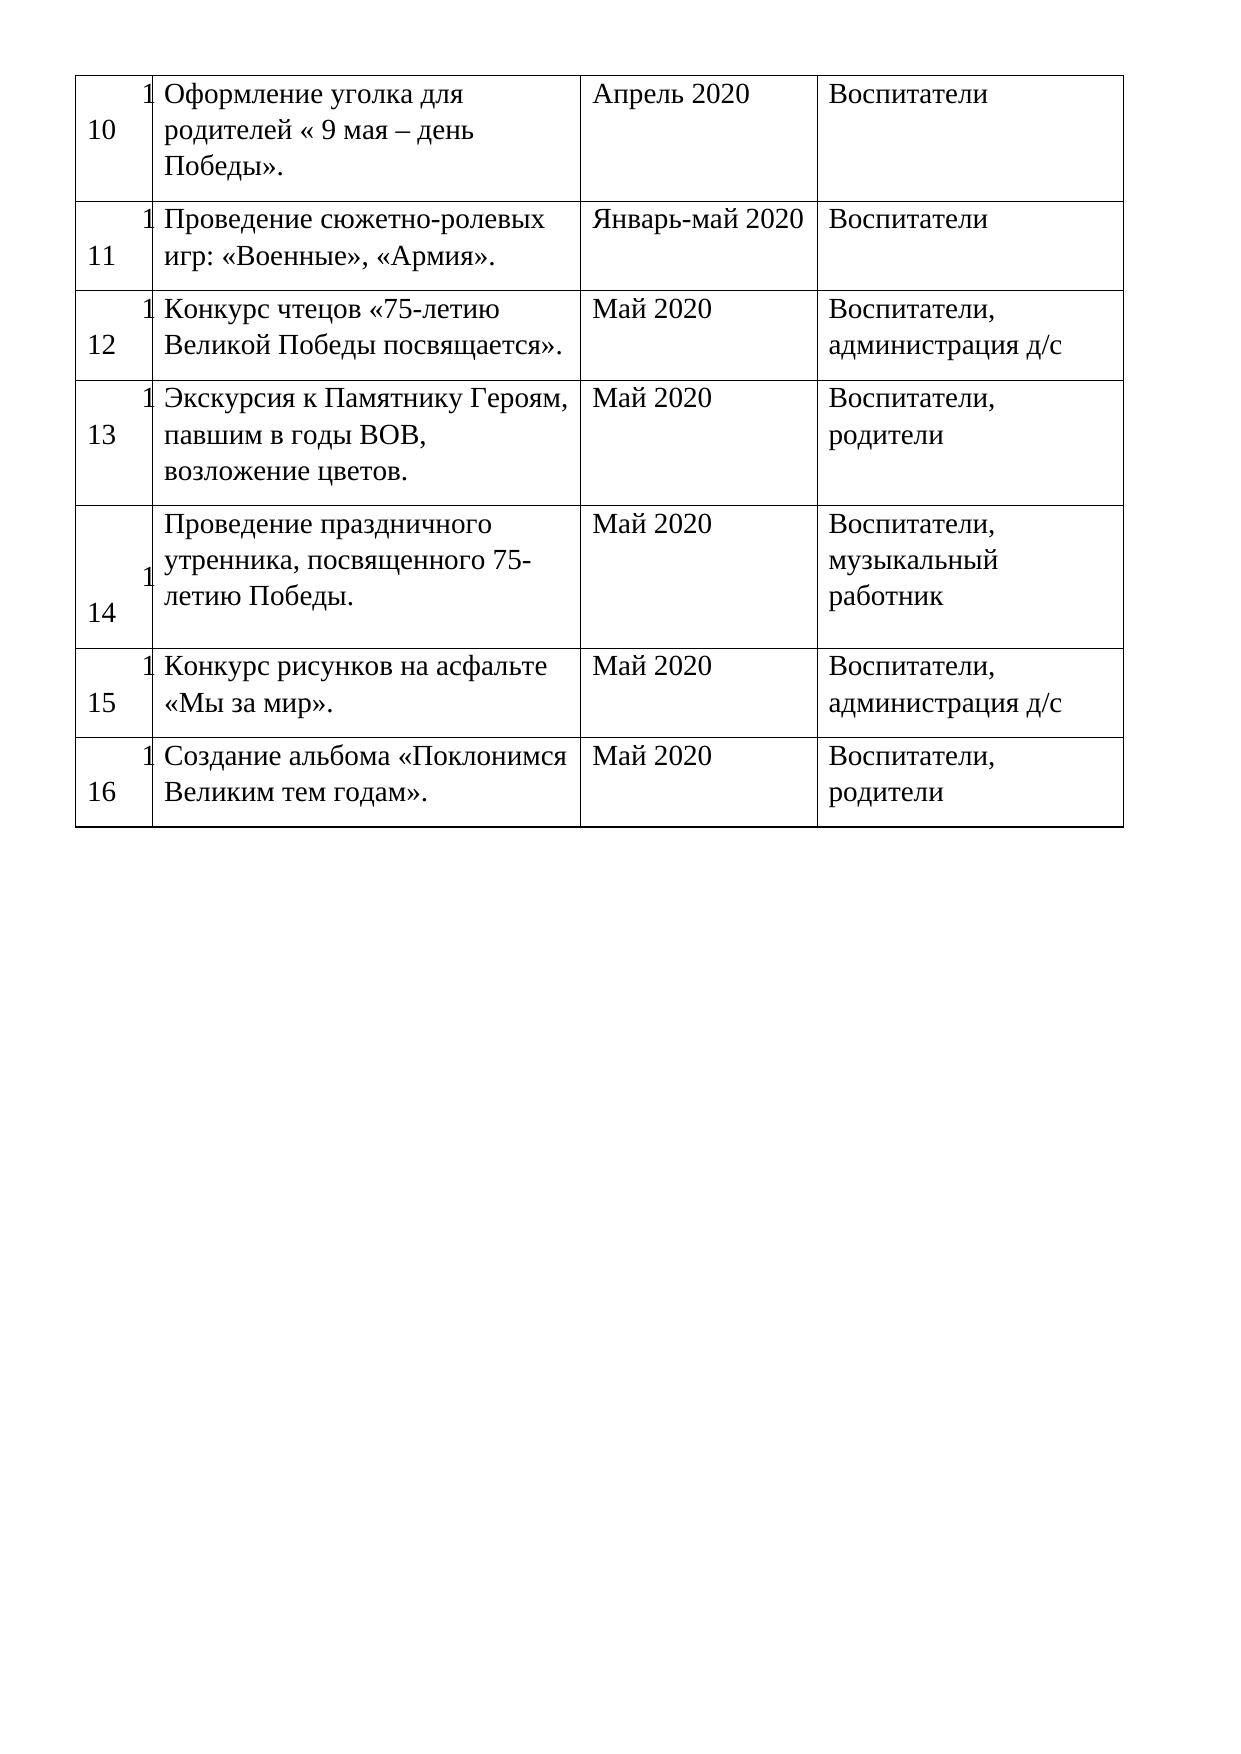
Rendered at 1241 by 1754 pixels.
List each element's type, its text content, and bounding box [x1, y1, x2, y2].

table_cell Январь-май 2020 [581, 202, 817, 290]
table_cell 112 [76, 291, 152, 379]
table_cell Экскурсия к Памятнику Героям, павшим в годы ВОВ, возложение цветов. [153, 381, 580, 505]
table_cell Конкурс рисунков на асфальте «Мы за мир». [153, 649, 580, 737]
table_cell Воспитатели, администрация д/с [818, 291, 1123, 379]
table_cell Конкурс чтецов «75-летию Великой Победы посвящается». [153, 291, 580, 379]
table_cell Май 2020 [581, 649, 817, 737]
table_cell Воспитатели, администрация д/с [818, 649, 1123, 737]
table_cell 116 [76, 738, 152, 826]
table_cell 114 [76, 506, 152, 647]
table_cell Май 2020 [581, 738, 817, 826]
table_cell Воспитатели [818, 202, 1123, 290]
table_cell Воспитатели, родители [818, 738, 1123, 826]
table_cell Апрель 2020 [581, 76, 817, 201]
table_cell Воспитатели, родители [818, 381, 1123, 505]
table_cell Воспитатели, музыкальный работник [818, 506, 1123, 647]
table_cell 111 [76, 202, 152, 290]
table_cell 115 [76, 649, 152, 737]
table_cell Воспитатели [818, 76, 1123, 201]
table_cell 110 [76, 76, 152, 201]
table_cell Оформление уголка для родителей « 9 мая – день Победы». [153, 76, 580, 201]
table_cell 113 [76, 381, 152, 505]
table_cell Создание альбома «Поклонимся Великим тем годам». [153, 738, 580, 826]
table_cell Проведение сюжетно-ролевых игр: «Военные», «Армия». [153, 202, 580, 290]
table_cell Май 2020 [581, 506, 817, 647]
table_cell Проведение праздничного утренника, посвященного 75-летию Победы. [153, 506, 580, 647]
table_cell Май 2020 [581, 291, 817, 379]
table_cell Май 2020 [581, 381, 817, 505]
